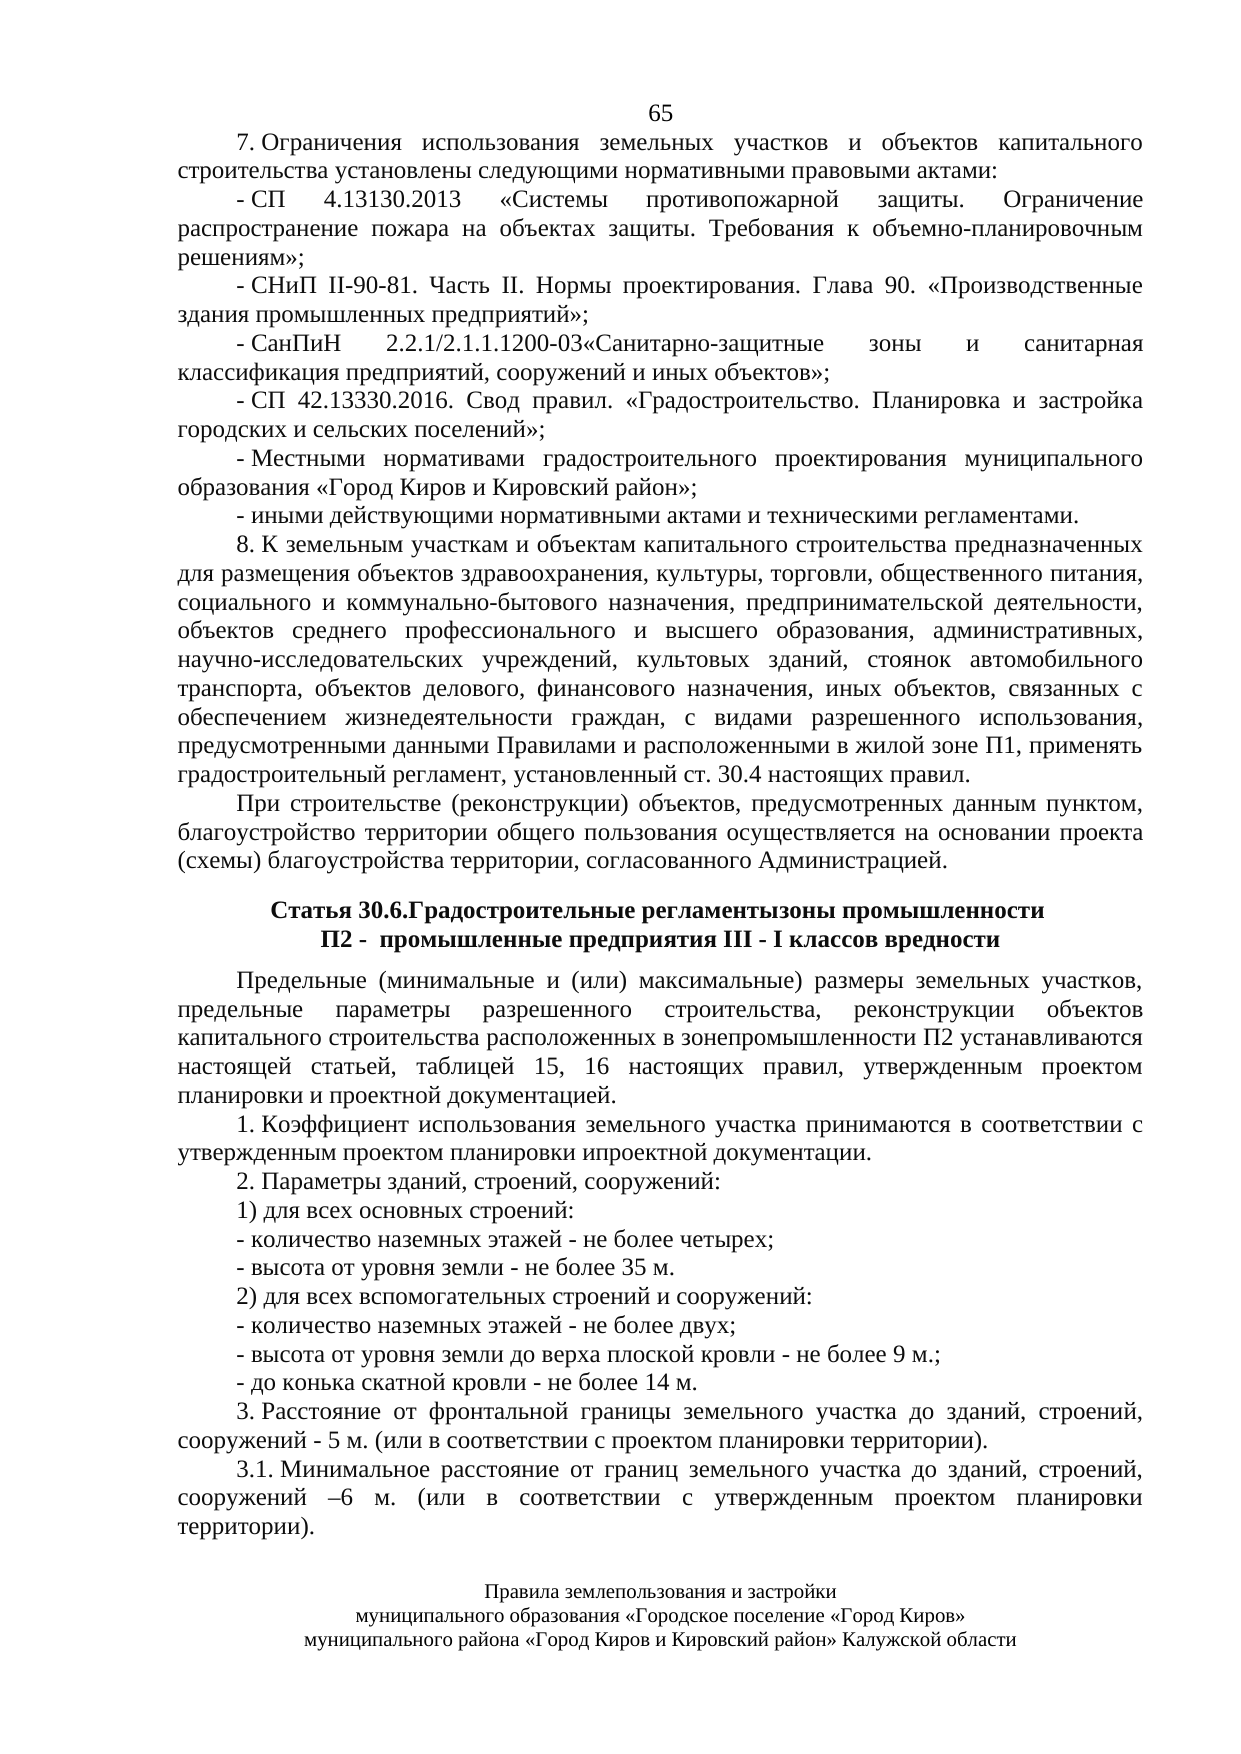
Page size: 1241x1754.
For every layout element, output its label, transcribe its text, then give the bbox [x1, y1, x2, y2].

text - количество наземных этажей - не более двух; [177, 1310, 1144, 1339]
text 2) для всех вспомогательных строений и сооружений: [177, 1281, 1144, 1310]
text 3.1. Минимальное расстояние от границ земельного участка до зданий, строений, сооружений –6 м. (или в соответствии с утвержденным проектом планировки территории). [177, 1454, 1144, 1540]
text 2. Параметры зданий, строений, сооружений: [177, 1166, 1144, 1195]
text - СНиП II-90-81. Часть II. Нормы проектирования. Глава 90. «Производственные здания промышленных предприятий»; [177, 270, 1144, 328]
text Предельные (минимальные и (или) максимальные) размеры земельных участков, предельные параметры разрешенного строительства, реконструкции объектов капитального строительства расположенных в зонепромышленности П2 устанавливаются настоящей статьей, таблицей 15, 16 настоящих правил, утвержденным проектом планировки и проектной документацией. [177, 965, 1144, 1109]
text - Местными нормативами градостроительного проектирования муниципального образования «Город Киров и Кировский район»; [177, 443, 1144, 500]
text 7. Ограничения использования земельных участков и объектов капитального строительства установлены следующими нормативными правовыми актами: [177, 127, 1144, 184]
text - СанПиН 2.2.1/2.1.1.1200-03«Санитарно-защитные зоны и санитарная классификация предприятий, сооружений и иных объектов»; [177, 328, 1144, 385]
text 3. Расстояние от фронтальной границы земельного участка до зданий, строений, сооружений - 5 м. (или в соответствии с проектом планировки территории). [177, 1396, 1144, 1454]
text - до конька скатной кровли - не более 14 м. [177, 1367, 1144, 1396]
text 1) для всех основных строений: [177, 1195, 1144, 1224]
text При строительстве (реконструкции) объектов, предусмотренных данным пунктом, благоустройство территории общего пользования осуществляется на основании проекта (схемы) благоустройства территории, согласованного Администрацией. [177, 788, 1144, 874]
text - иными действующими нормативными актами и техническими регламентами. [177, 500, 1144, 529]
text 8. К земельным участкам и объектам капитального строительства предназначенных для размещения объектов здравоохранения, культуры, торговли, общественного питания, социального и коммунально-бытового назначения, предпринимательской деятельности, объектов среднего профессионального и высшего образования, административных, научно-исследовательских учреждений, культовых зданий, стоянок автомобильного транспорта, объектов делового, финансового назначения, иных объектов, связанных с обеспечением жизнедеятельности граждан, с видами разрешенного использования, предусмотренными данными Правилами и расположенными в жилой зоне П1, применять градостроительный регламент, установленный ст. 30.4 настоящих правил. [177, 529, 1144, 788]
text - СП 4.13130.2013 «Системы противопожарной защиты. Ограничение распространение пожара на объектах защиты. Требования к объемно-планировочным решениям»; [177, 184, 1144, 270]
text - количество наземных этажей - не более четырех; [177, 1224, 1144, 1252]
text - СП 42.13330.2016. Свод правил. «Градостроительство. Планировка и застройка городских и сельских поселений»; [177, 385, 1144, 443]
subtitle Статья 30.6.Градостроительные регламентызоны промышленности П2 - промышленные предприятия III - I классов вредности [177, 895, 1144, 952]
text - высота от уровня земли - не более 35 м. [177, 1252, 1144, 1281]
text 1. Коэффициент использования земельного участка принимаются в соответствии с утвержденным проектом планировки ипроектной документации. [177, 1109, 1144, 1166]
text - высота от уровня земли до верха плоской кровли - не более 9 м.; [177, 1339, 1144, 1367]
